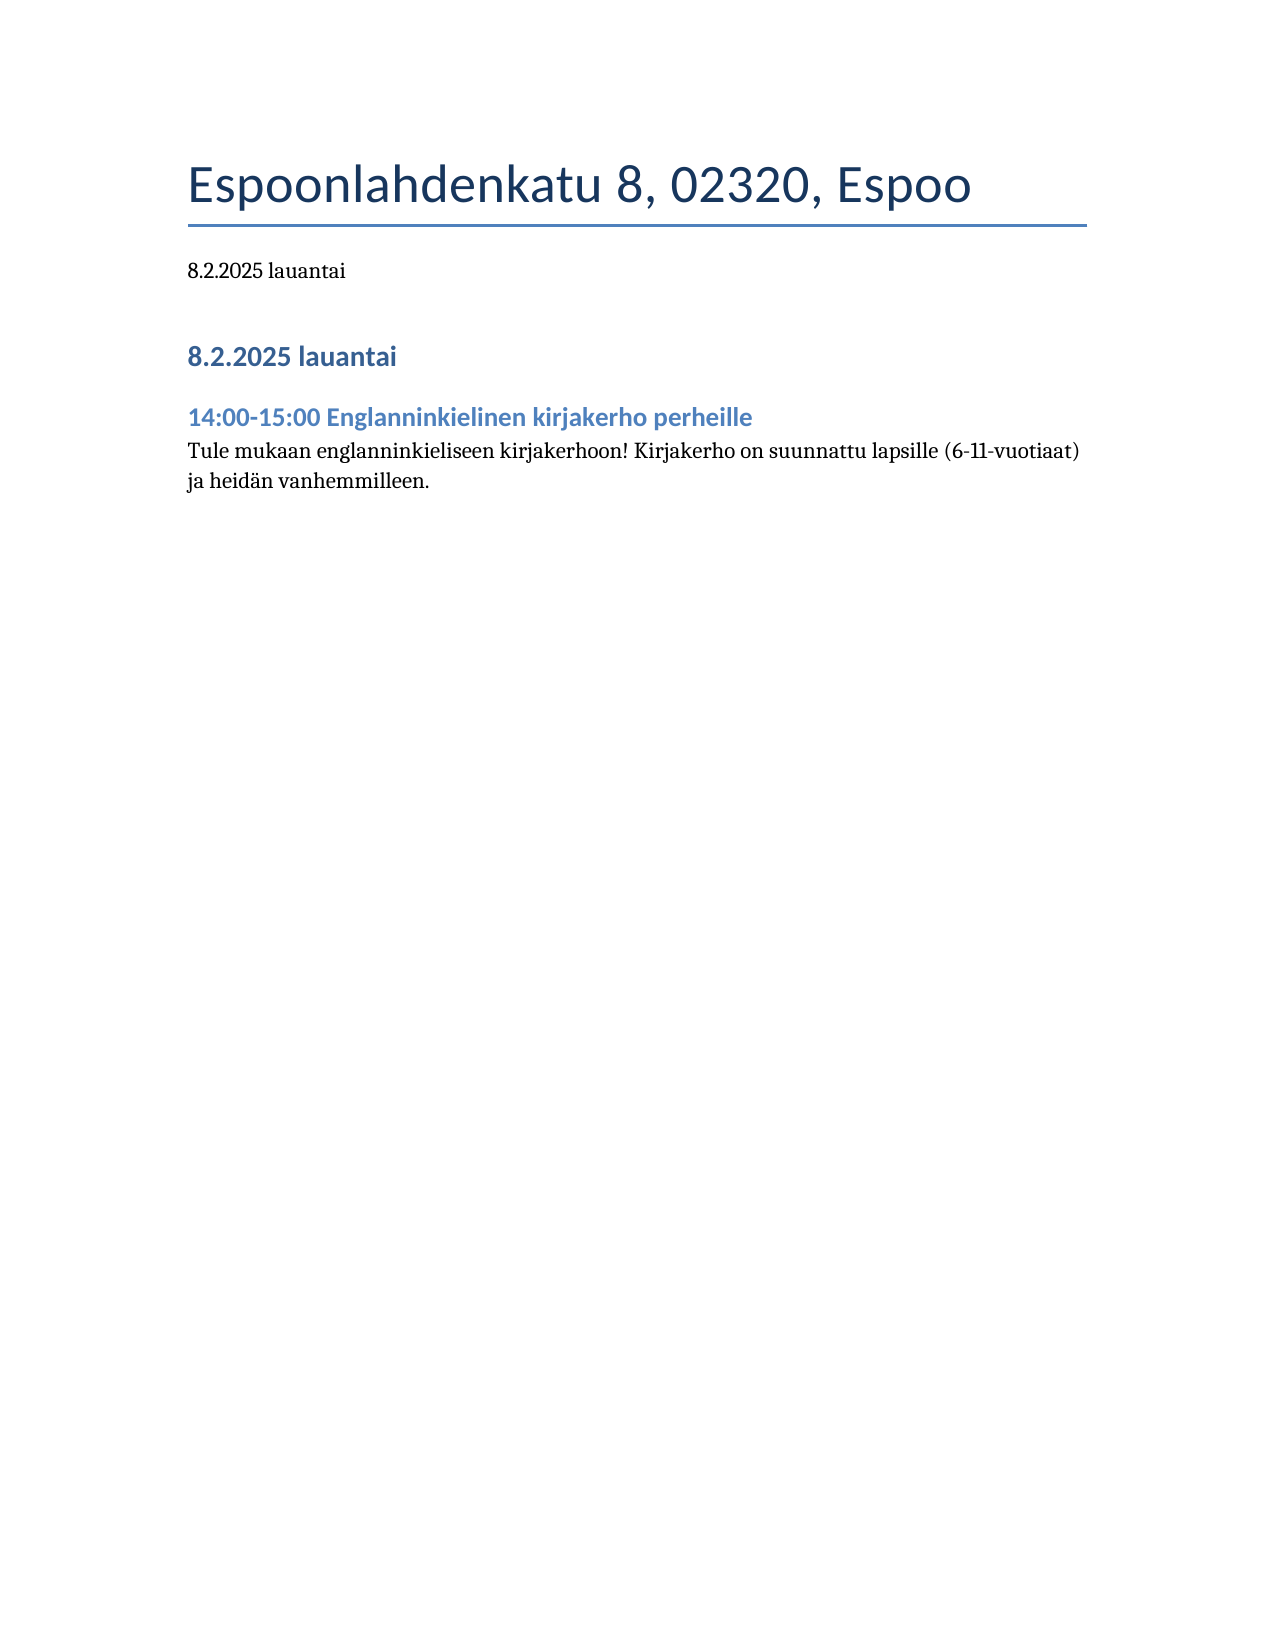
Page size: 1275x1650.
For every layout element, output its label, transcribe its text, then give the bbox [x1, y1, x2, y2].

subtitle 14:00-15:00 Englanninkielinen kirjakerho perheille [187, 400, 1087, 433]
subtitle 8.2.2025 lauantai [187, 338, 1087, 374]
text Tule mukaan englanninkieliseen kirjakerhoon! Kirjakerho on suunnattu lapsille (6-11-vuotiaat) ja heidän vanhemmilleen. [187, 438, 1087, 494]
title Espoonlahdenkatu 8, 02320, Espoo [187, 150, 1087, 227]
text 8.2.2025 lauantai [187, 258, 1087, 284]
